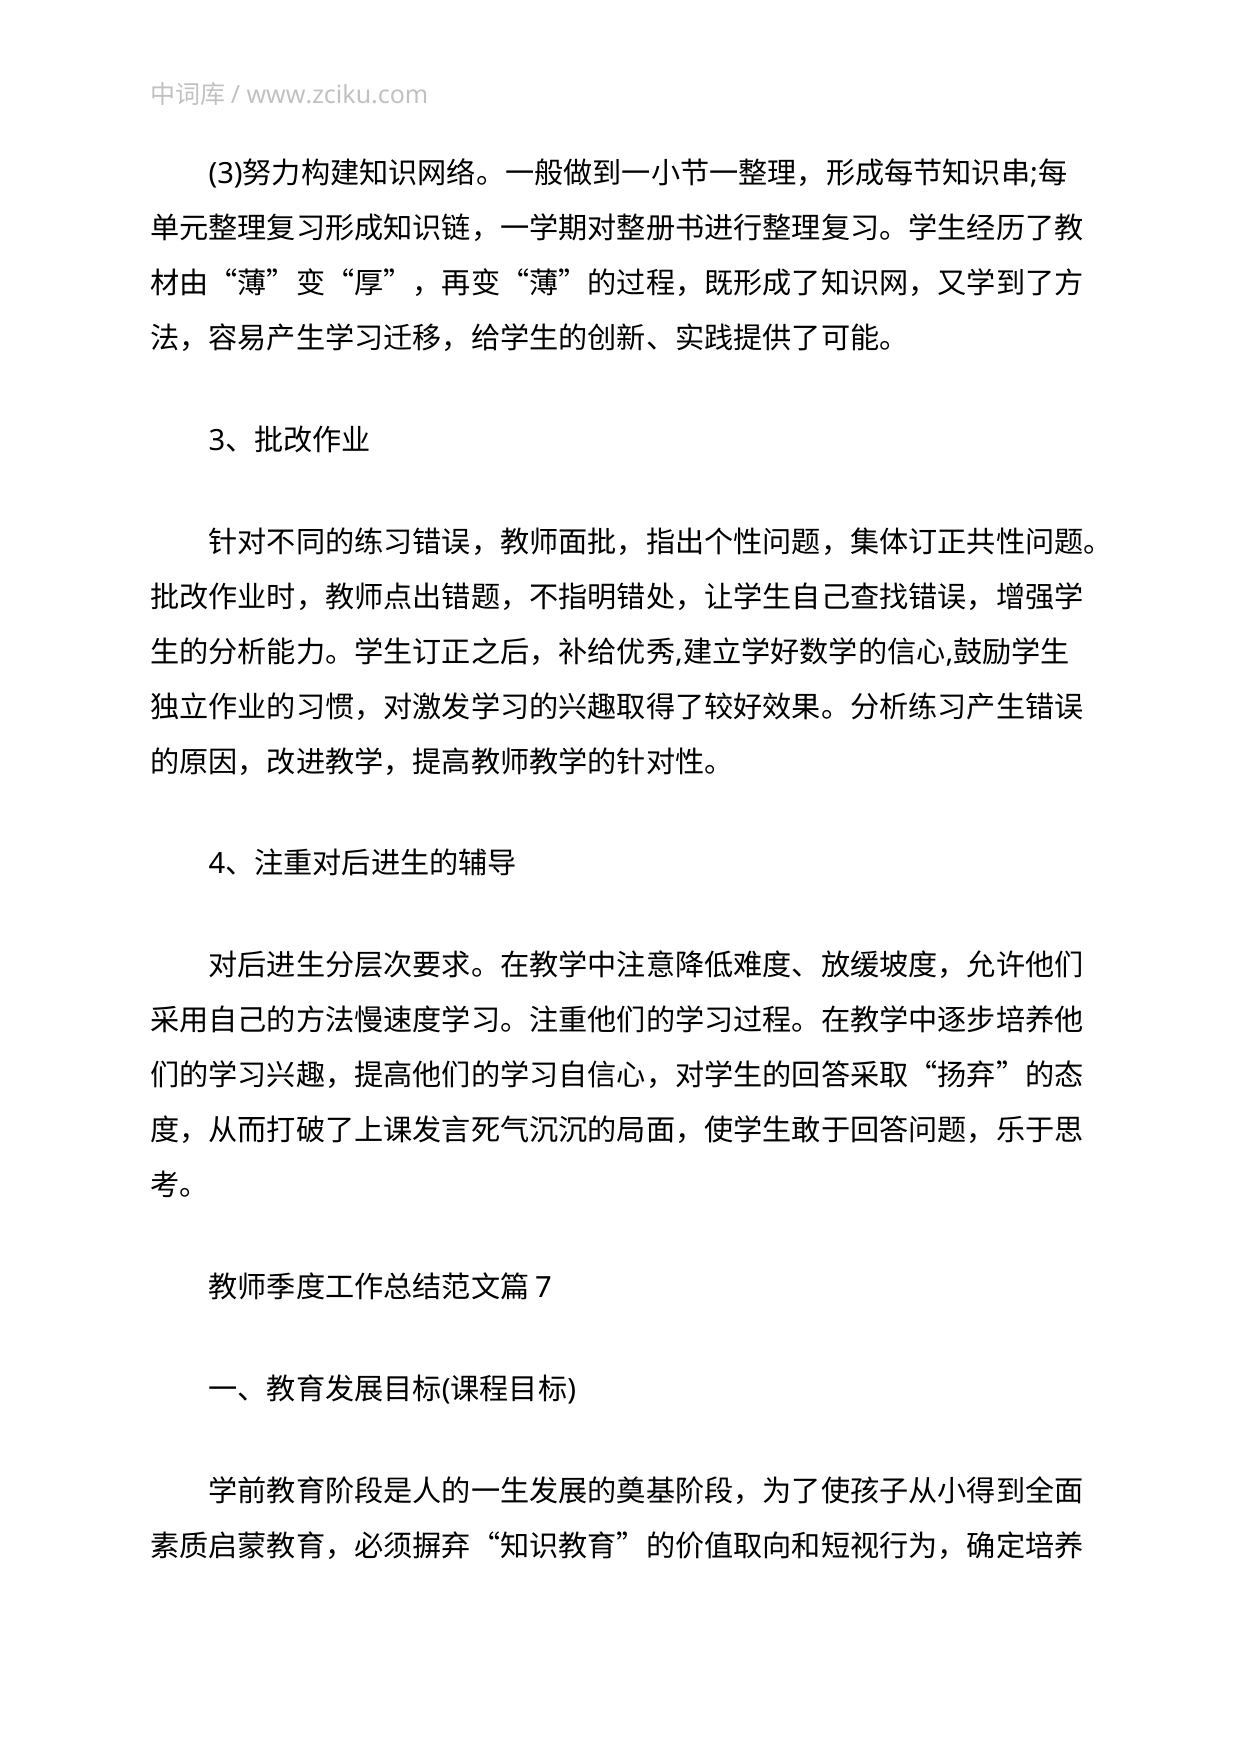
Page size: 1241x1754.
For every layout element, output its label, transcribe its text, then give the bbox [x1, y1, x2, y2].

text 4、注重对后进生的辅导 [150, 840, 1090, 882]
text 3、批改作业 [150, 417, 1090, 459]
text 一、教育发展目标(课程目标) [150, 1365, 1090, 1408]
text (3)努力构建知识网络。一般做到一小节一整理，形成每节知识串;每单元整理复习形成知识链，一学期对整册书进行整理复习。学生经历了教材由“薄”变“厚”，再变“薄”的过程，既形成了知识网，又学到了方法，容易产生学习迁移，给学生的创新、实践提供了可能。 [150, 150, 1090, 357]
text 教师季度工作总结范文篇7 [150, 1263, 1090, 1306]
text 针对不同的练习错误，教师面批，指出个性问题，集体订正共性问题。批改作业时，教师点出错题，不指明错处，让学生自己查找错误，增强学生的分析能力。学生订正之后，补给优秀,建立学好数学的信心,鼓励学生独立作业的习惯，对激发学习的兴趣取得了较好效果。分析练习产生错误的原因，改进教学，提高教师教学的针对性。 [150, 518, 1090, 781]
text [150, 1467, 1090, 1564]
text 对后进生分层次要求。在教学中注意降低难度、放缓坡度，允许他们采用自己的方法慢速度学习。注重他们的学习过程。在教学中逐步培养他们的学习兴趣，提高他们的学习自信心，对学生的回答采取“扬弃”的态度，从而打破了上课发言死气沉沉的局面，使学生敢于回答问题，乐于思考。 [150, 942, 1090, 1204]
